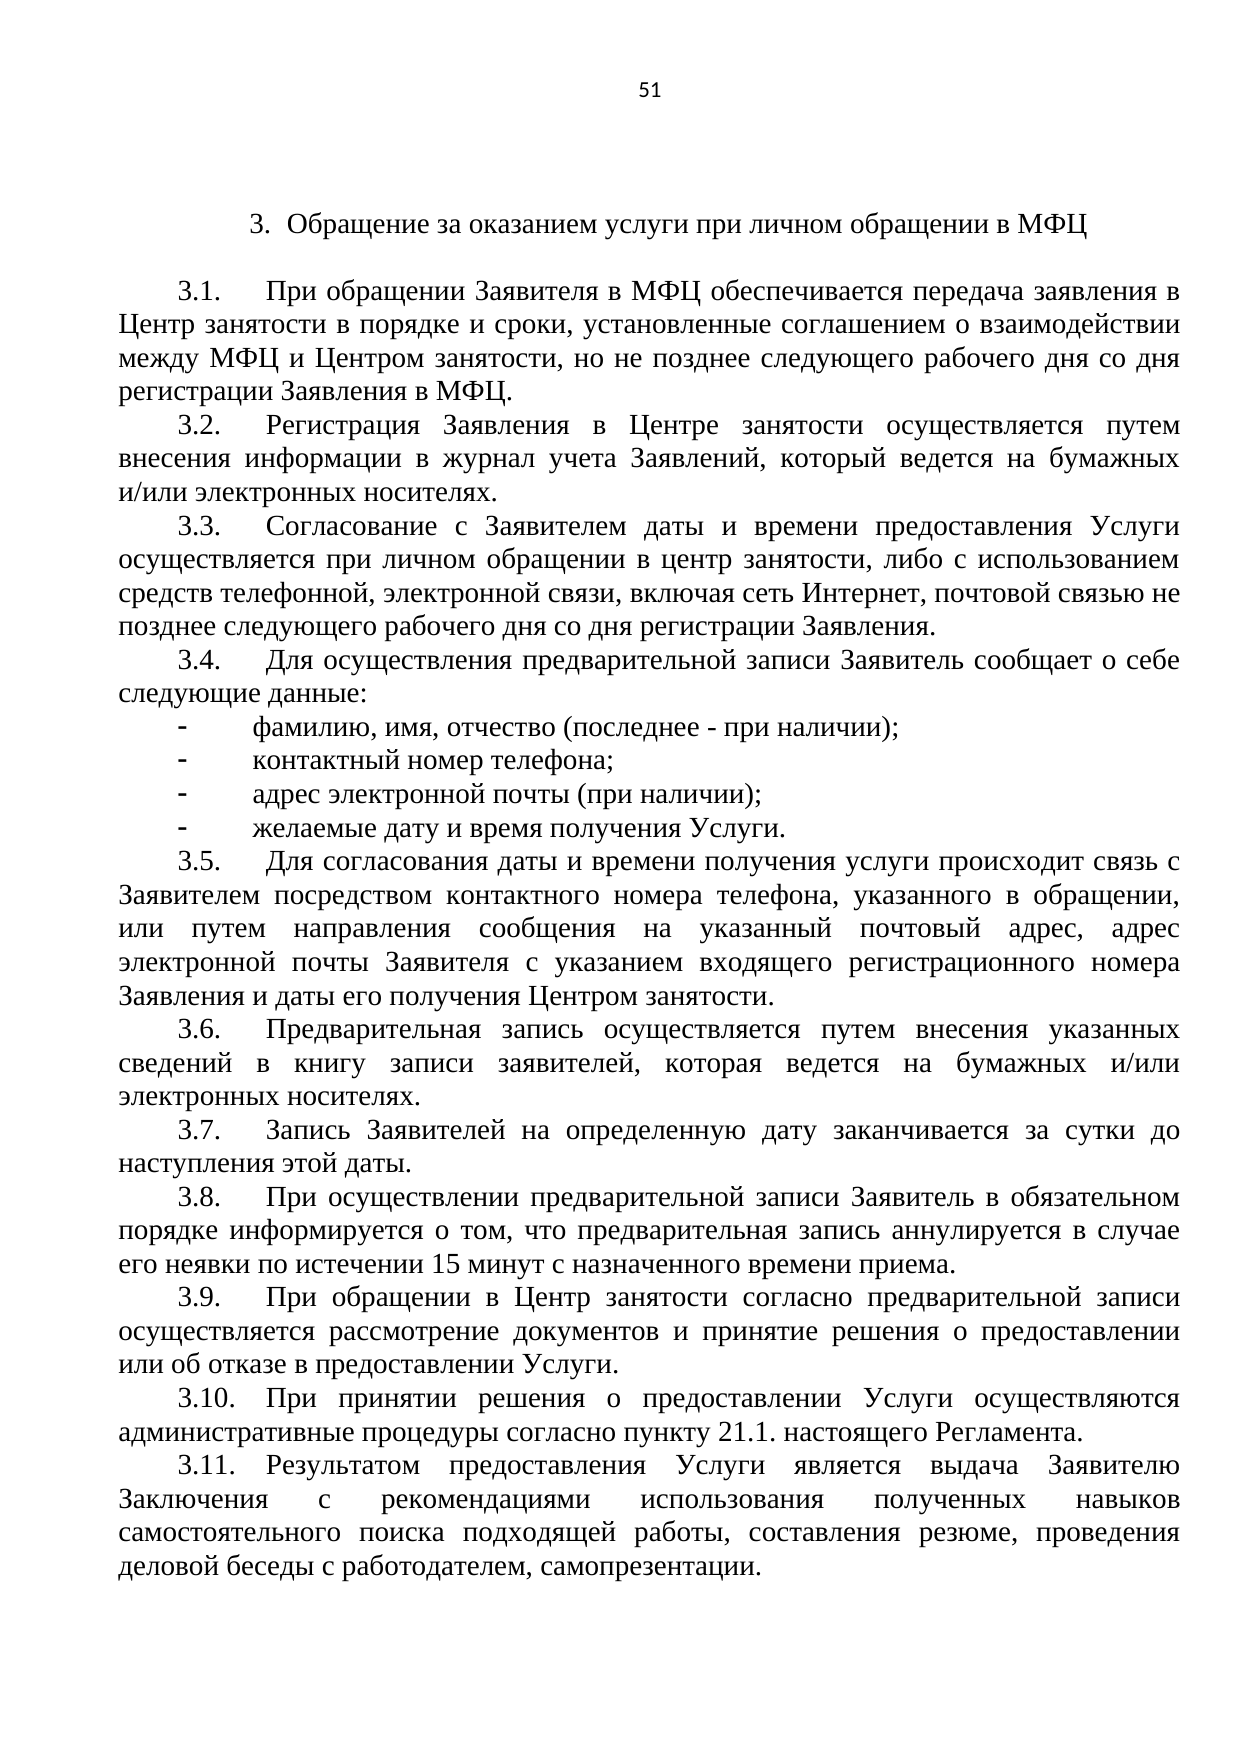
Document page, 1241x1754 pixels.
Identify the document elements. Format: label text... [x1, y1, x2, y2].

list При обращении Заявителя в МФЦ обеспечивается передача заявления в Центр занятости в порядке и сроки, установленные соглашением о взаимодействии между МФЦ и Центром занятости, но не позднее следующего рабочего дня со дня регистрации Заявления в МФЦ. [118, 273, 1181, 407]
list желаемые дату и время получения Услуги. [177, 810, 1181, 843]
list Предварительная запись осуществляется путем внесения указанных сведений в книгу записи заявителей, которая ведется на бумажных и/или электронных носителях. [118, 1011, 1181, 1112]
list Согласование с Заявителем даты и времени предоставления Услуги осуществляется при личном обращении в центр занятости, либо с использованием средств телефонной, электронной связи, включая сеть Интернет, почтовой связью не позднее следующего рабочего дня со дня регистрации Заявления. [118, 508, 1181, 642]
list Для осуществления предварительной записи Заявитель сообщает о себе следующие данные: [118, 642, 1181, 709]
list При обращении в Центр занятости согласно предварительной записи осуществляется рассмотрение документов и принятие решения о предоставлении или об отказе в предоставлении Услуги. [118, 1279, 1181, 1380]
list Для согласования даты и времени получения услуги происходит связь с Заявителем посредством контактного номера телефона, указанного в обращении, или путем направления сообщения на указанный почтовый адрес, адрес электронной почты Заявителя с указанием входящего регистрационного номера Заявления и даты его получения Центром занятости. [118, 843, 1181, 1011]
list Обращение за оказанием услуги при личном обращении в МФЦ [156, 206, 1181, 239]
list фамилию, имя, отчество (последнее - при наличии); [177, 709, 1181, 742]
list При осуществлении предварительной записи Заявитель в обязательном порядке информируется о том, что предварительная запись аннулируется в случае его неявки по истечении 15 минут с назначенного времени приема. [118, 1179, 1181, 1279]
list адрес электронной почты (при наличии); [177, 776, 1181, 810]
list контактный номер телефона; [177, 742, 1181, 776]
list Результатом предоставления Услуги является выдача Заявителю Заключения с рекомендациями использования полученных навыков самостоятельного поиска подходящей работы, составления резюме, проведения деловой беседы с работодателем, самопрезентации. [118, 1447, 1181, 1581]
list Регистрация Заявления в Центре занятости осуществляется путем внесения информации в журнал учета Заявлений, который ведется на бумажных и/или электронных носителях. [118, 407, 1181, 508]
list Запись Заявителей на определенную дату заканчивается за сутки до наступления этой даты. [118, 1112, 1181, 1179]
list При принятии решения о предоставлении Услуги осуществляются административные процедуры согласно пункту 21.1. настоящего Регламента. [118, 1380, 1181, 1447]
